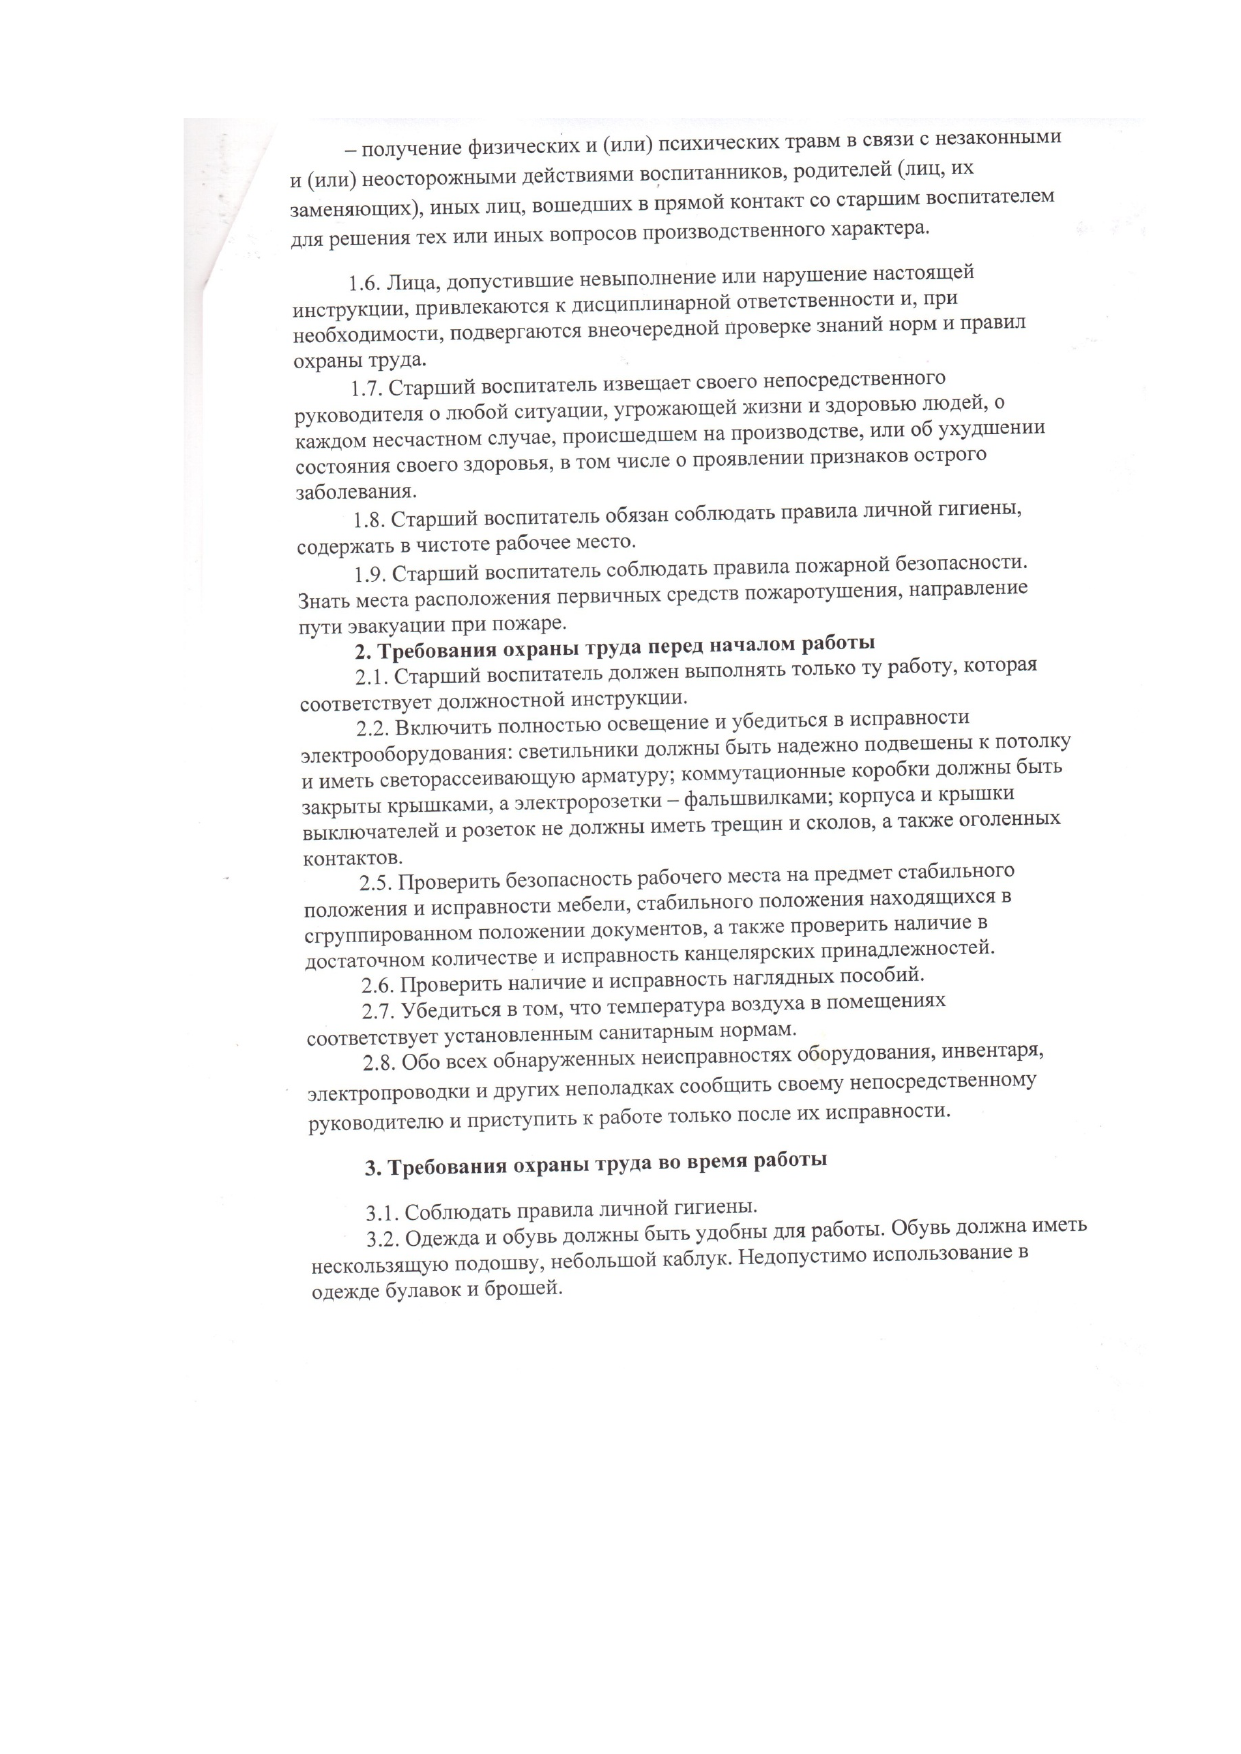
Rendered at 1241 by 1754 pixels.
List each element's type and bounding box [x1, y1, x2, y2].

picture [177, 118, 1152, 1459]
